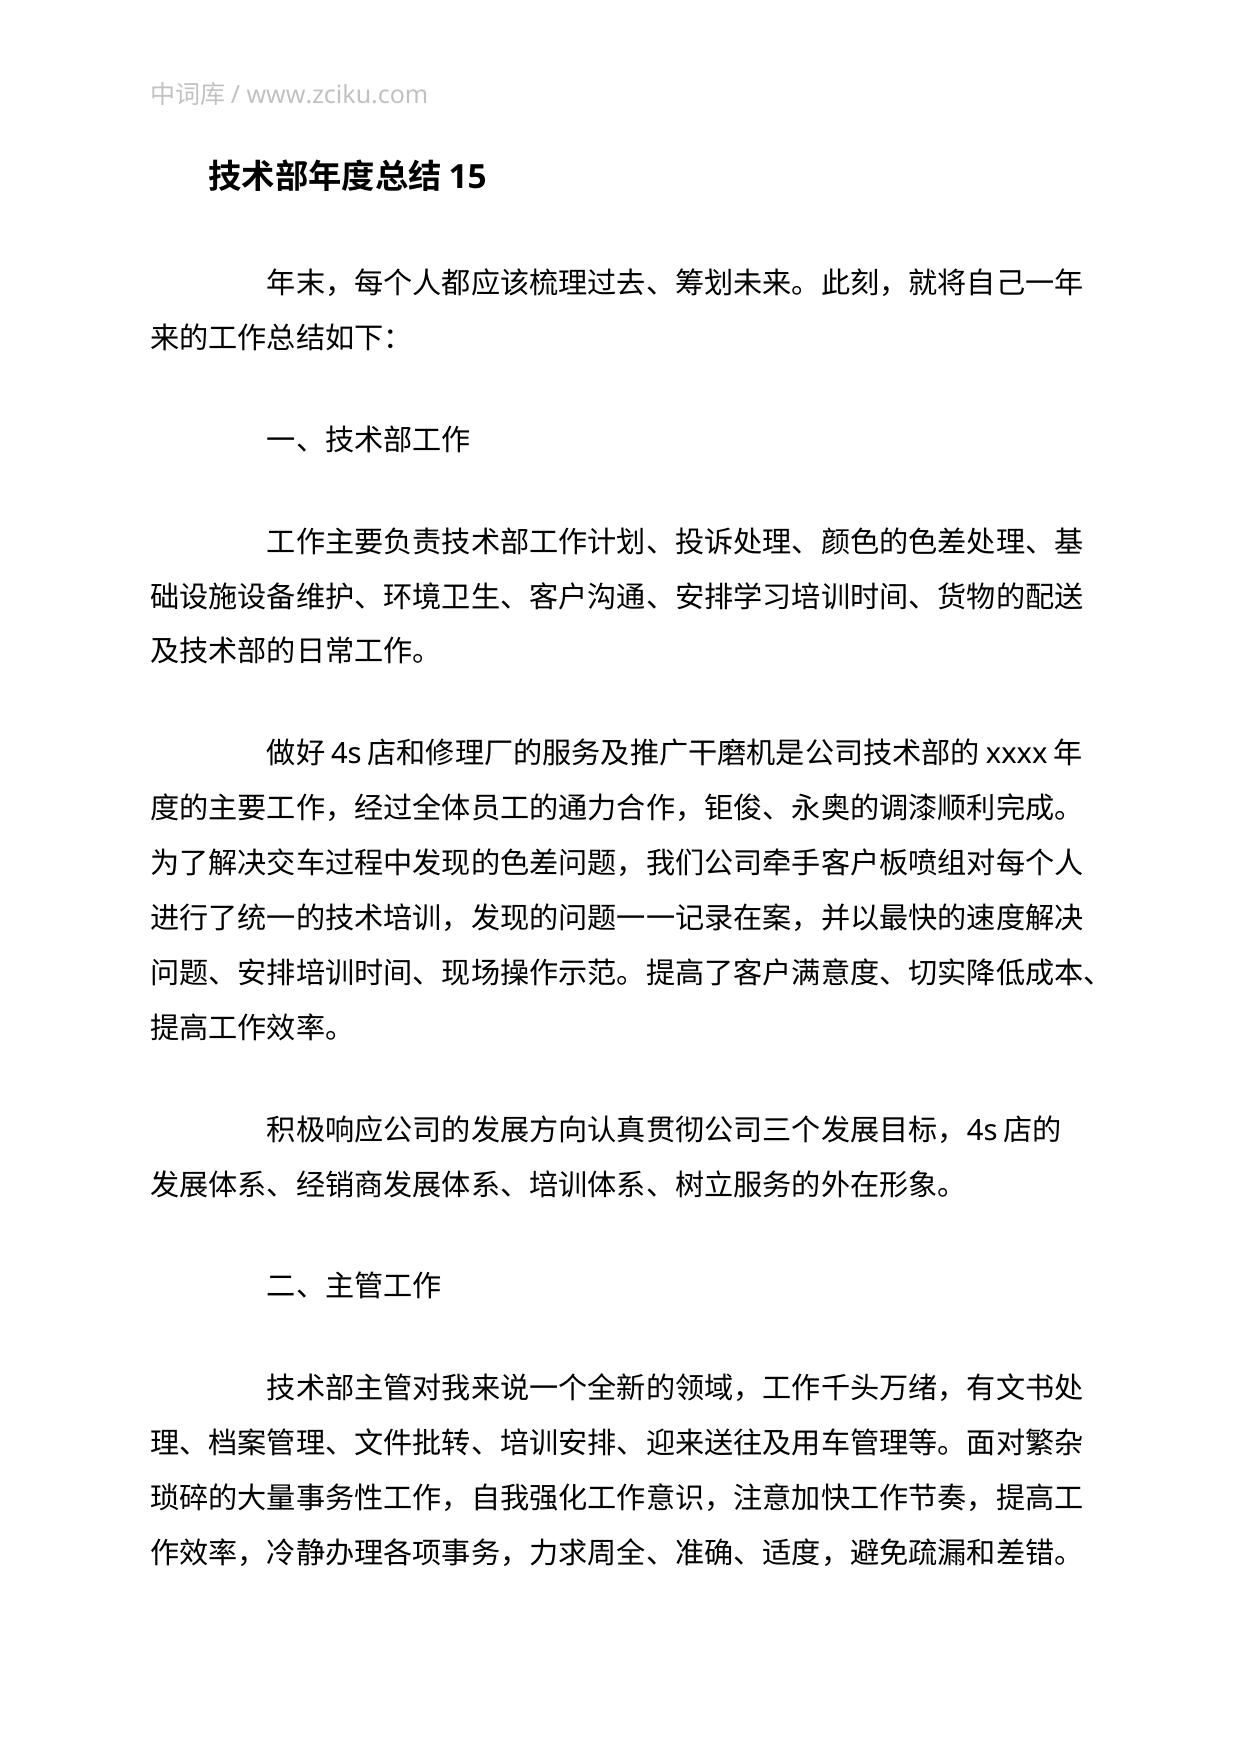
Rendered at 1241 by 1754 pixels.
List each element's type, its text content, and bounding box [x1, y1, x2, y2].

text 积极响应公司的发展方向认真贯彻公司三个发展目标，4s店的发展体系、经销商发展体系、培训体系、树立服务的外在形象。 [150, 1106, 1090, 1203]
text 工作主要负责技术部工作计划、投诉处理、颜色的色差处理、基础设施设备维护、环境卫生、客户沟通、安排学习培训时间、货物的配送及技术部的日常工作。 [150, 518, 1090, 670]
text 技术部年度总结15 [150, 150, 1090, 198]
text 做好4s店和修理厂的服务及推广干磨机是公司技术部的xxxx年度的主要工作，经过全体员工的通力合作，钜俊、永奥的调漆顺利完成。为了解决交车过程中发现的色差问题，我们公司牵手客户板喷组对每个人进行了统一的技术培训，发现的问题一一记录在案，并以最快的速度解决问题、安排培训时间、现场操作示范。提高了客户满意度、切实降低成本、提高工作效率。 [150, 730, 1090, 1047]
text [150, 1365, 1090, 1572]
text 年末，每个人都应该梳理过去、筹划未来。此刻，就将自己一年来的工作总结如下： [150, 260, 1090, 357]
text 二、主管工作 [150, 1263, 1090, 1305]
text 一、技术部工作 [150, 416, 1090, 459]
